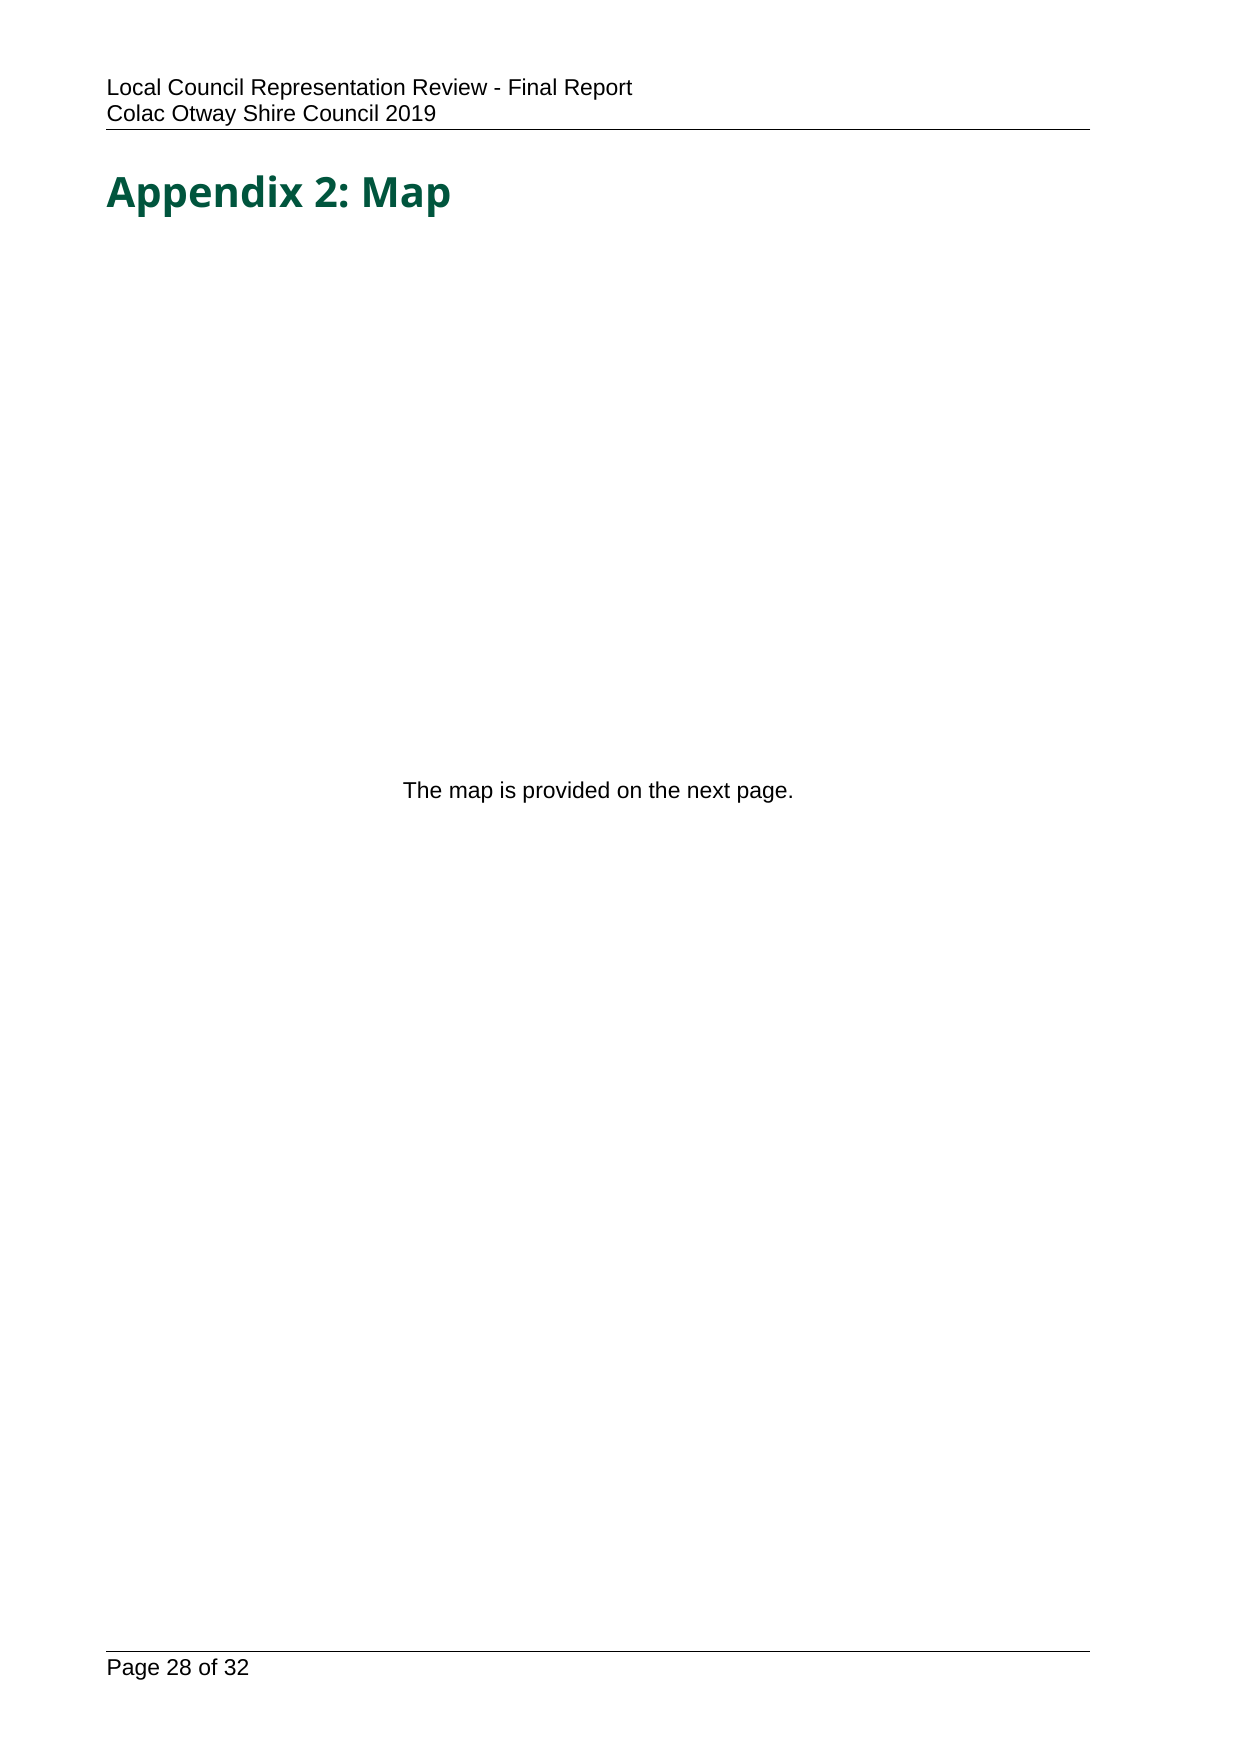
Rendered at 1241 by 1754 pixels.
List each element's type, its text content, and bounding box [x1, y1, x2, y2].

subtitle Appendix 2: Map [106, 162, 1090, 219]
text The map is provided on the next page. [106, 777, 1090, 803]
